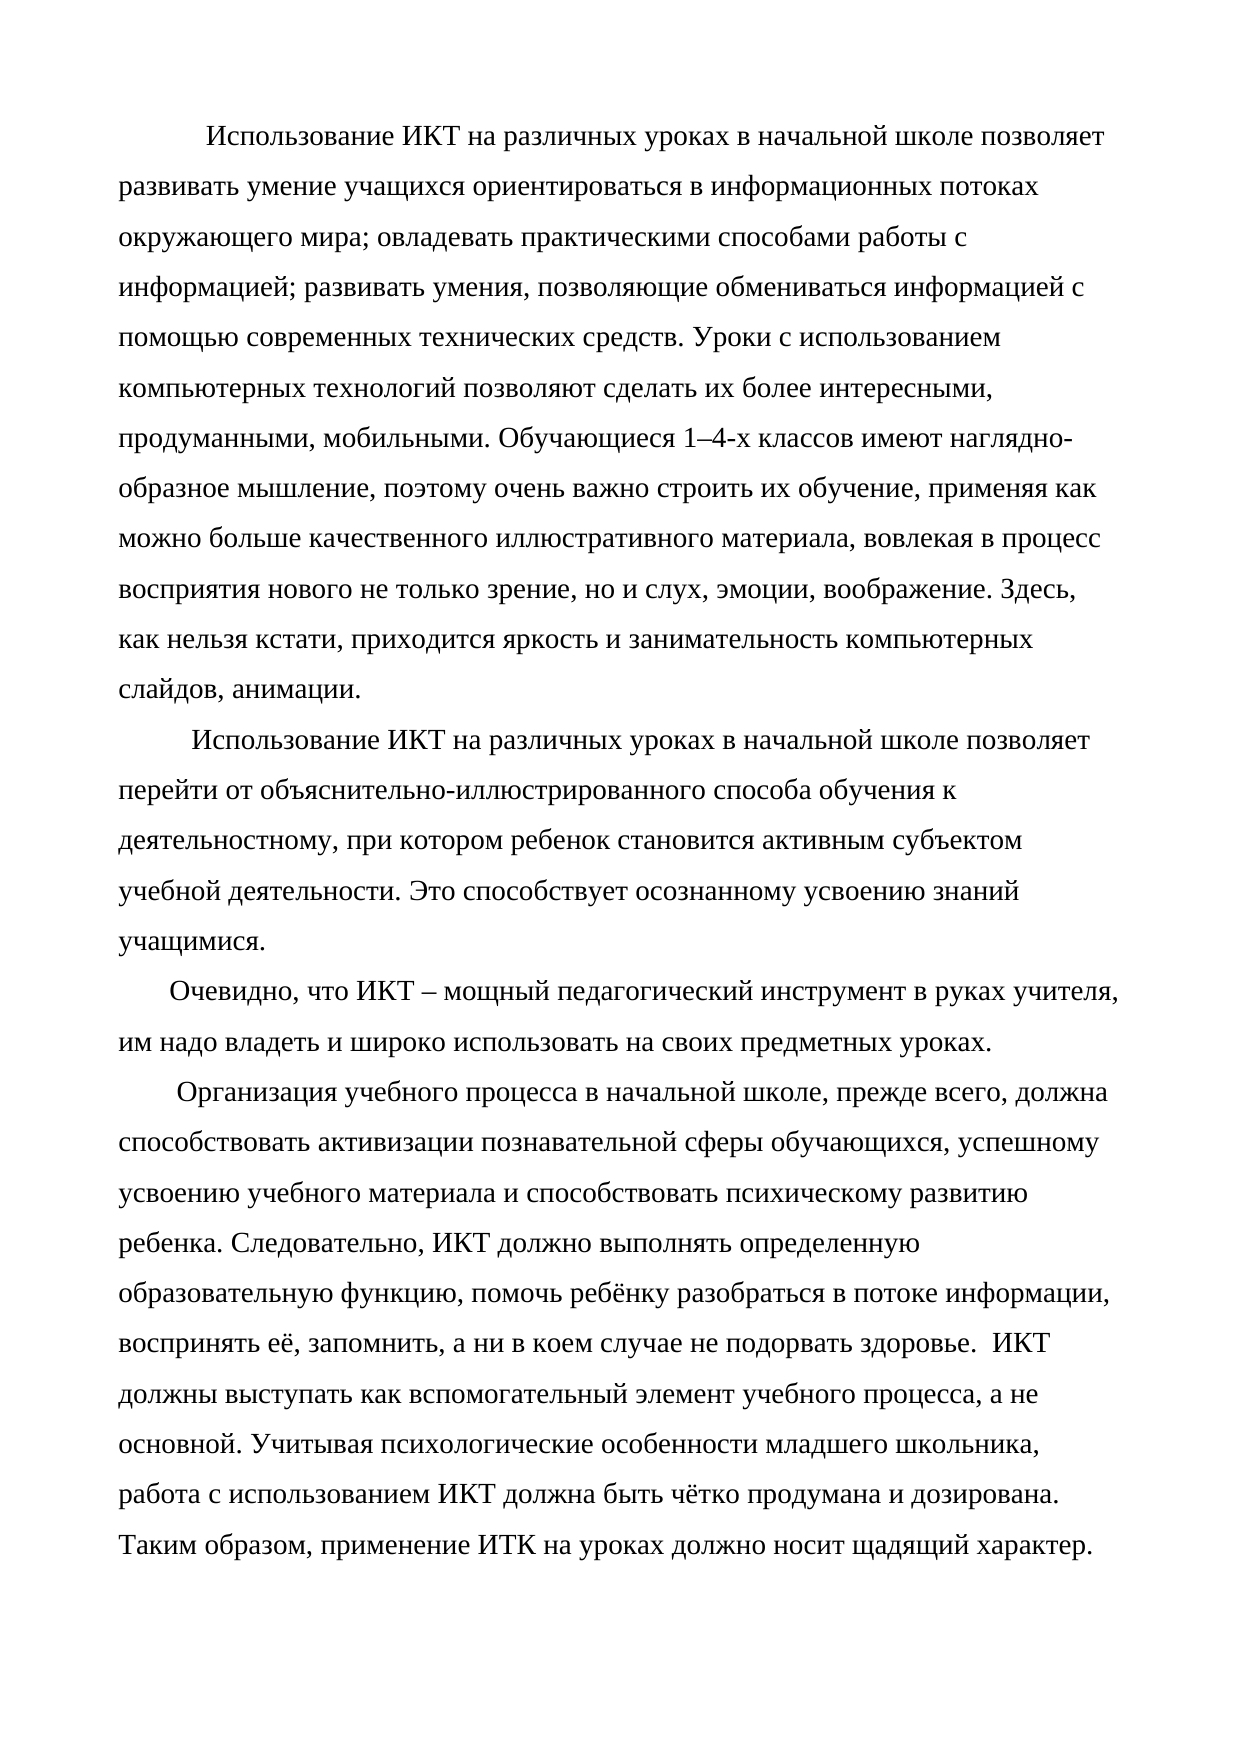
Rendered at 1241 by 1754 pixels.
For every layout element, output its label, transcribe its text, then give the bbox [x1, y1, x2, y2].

text Использование ИКТ на различных уроках в начальной школе позволяет развивать умение учащихся ориентироваться в информационных потоках окружающего мира; овладевать практическими способами работы с информацией; развивать умения, позволяющие обмениваться информацией с помощью современных технических средств. Уроки с использованием компьютерных технологий позволяют сделать их более интересными, продуманными, мобильными. Обучающиеся 1–4-х классов имеют наглядно-образное мышление, поэтому очень важно строить их обучение, применяя как можно больше качественного иллюстративного материала, вовлекая в процесс восприятия нового не только зрение, но и слух, эмоции, воображение. Здесь, как нельзя кстати, приходится яркость и занимательность компьютерных слайдов, анимации. Использование ИКТ на различных уроках в начальной школе позволяет перейти от объяснительно-иллюстрированного способа обучения к деятельностному, при котором ребенок становится активным субъектом учебной деятельности. Это способствует осознанному усвоению знаний учащимися. Очевидно, что ИКТ – мощный педагогический инструмент в руках учителя, им надо владеть и широко использовать на своих предметных уроках. Организация учебного процесса в начальной школе, прежде всего, должна способствовать активизации познавательной сферы обучающихся, успешному усвоению учебного материала и способствовать психическому развитию ребенка. Следовательно, ИКТ должно выполнять определенную образовательную функцию, помочь ребёнку разобраться в потоке информации, воспринять её, запомнить, а ни в коем случае не подорвать здоровье. ИКТ должны выступать как вспомогательный элемент учебного процесса, а не основной. Учитывая психологические особенности младшего школьника, работа с использованием ИКТ должна быть чётко продумана и дозирована. Таким образом, применение ИТК на уроках должно носит щадящий характер. [118, 118, 1122, 1560]
